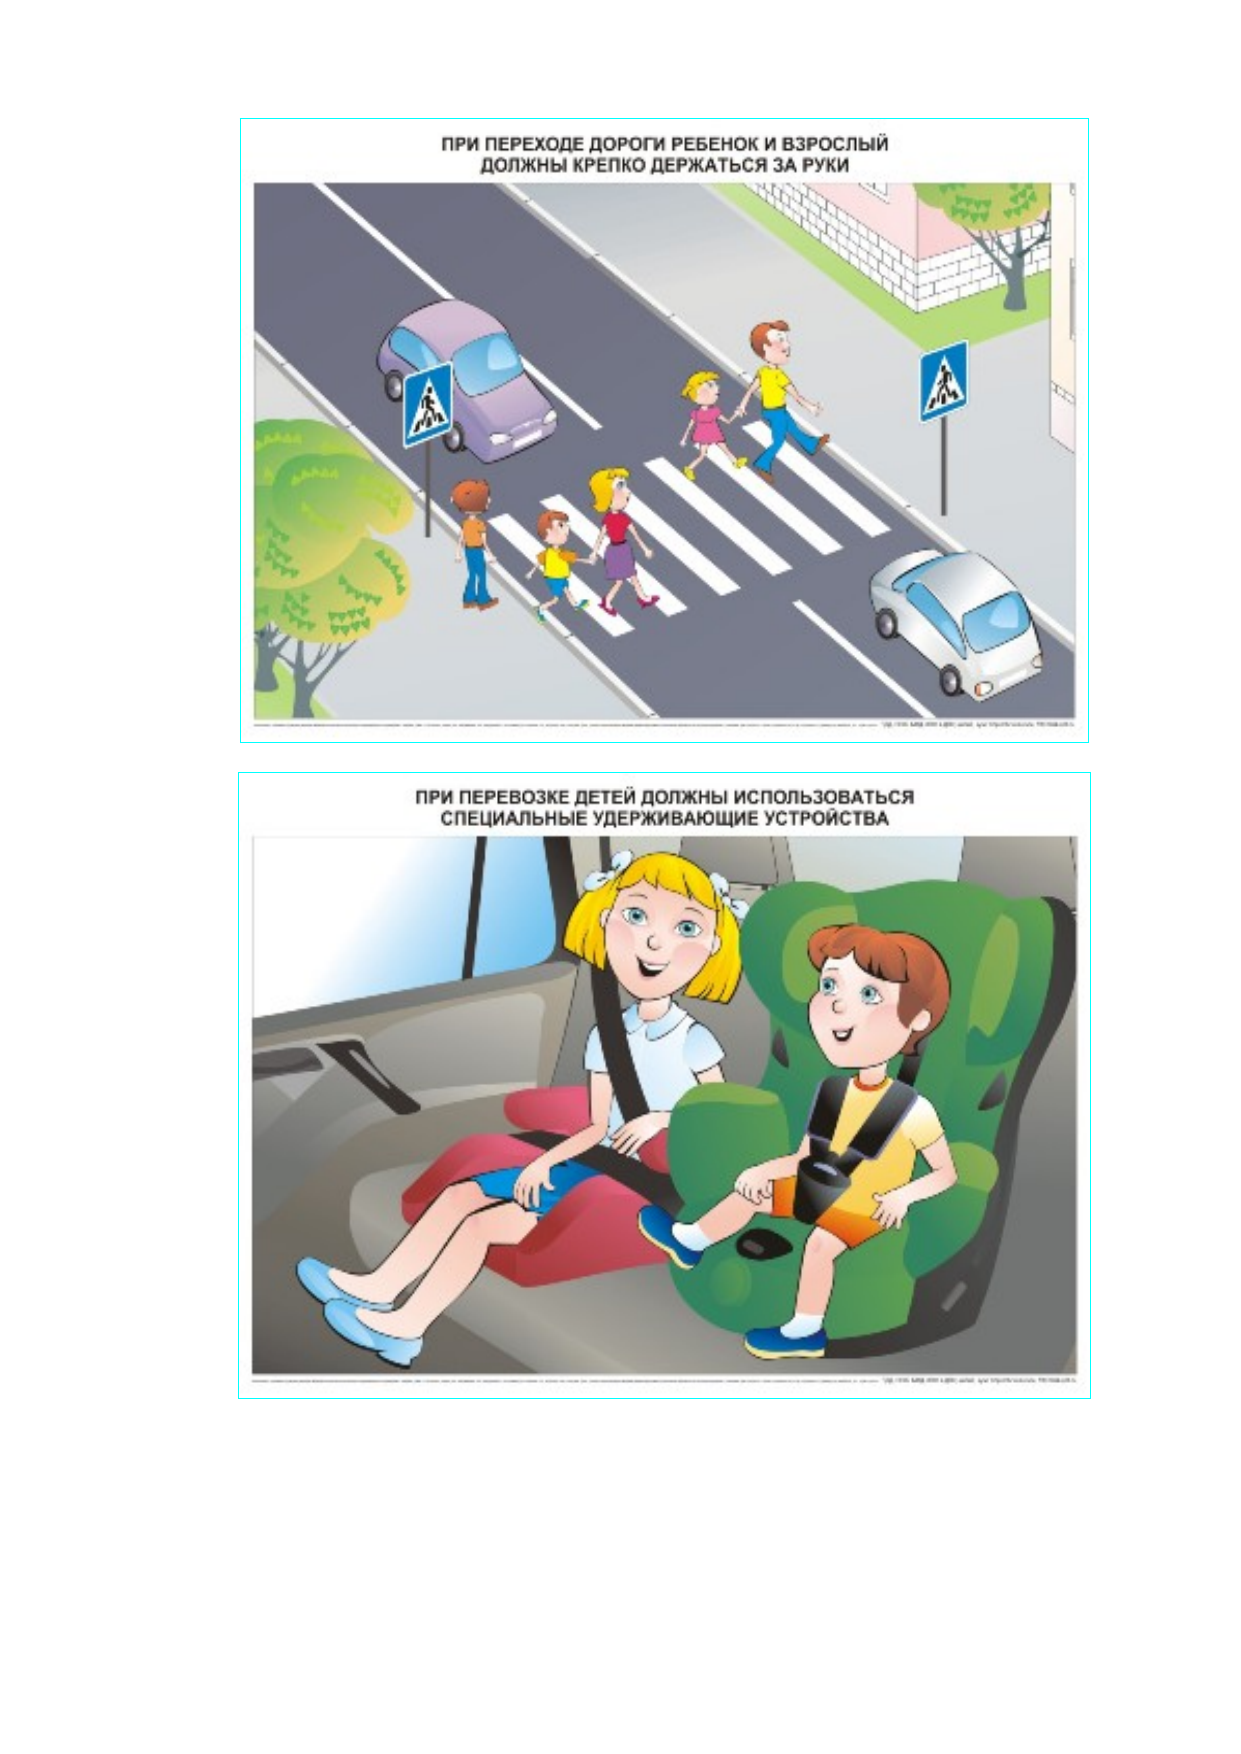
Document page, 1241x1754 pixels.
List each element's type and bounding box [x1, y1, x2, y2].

picture [241, 119, 1088, 742]
picture [239, 773, 1090, 1398]
